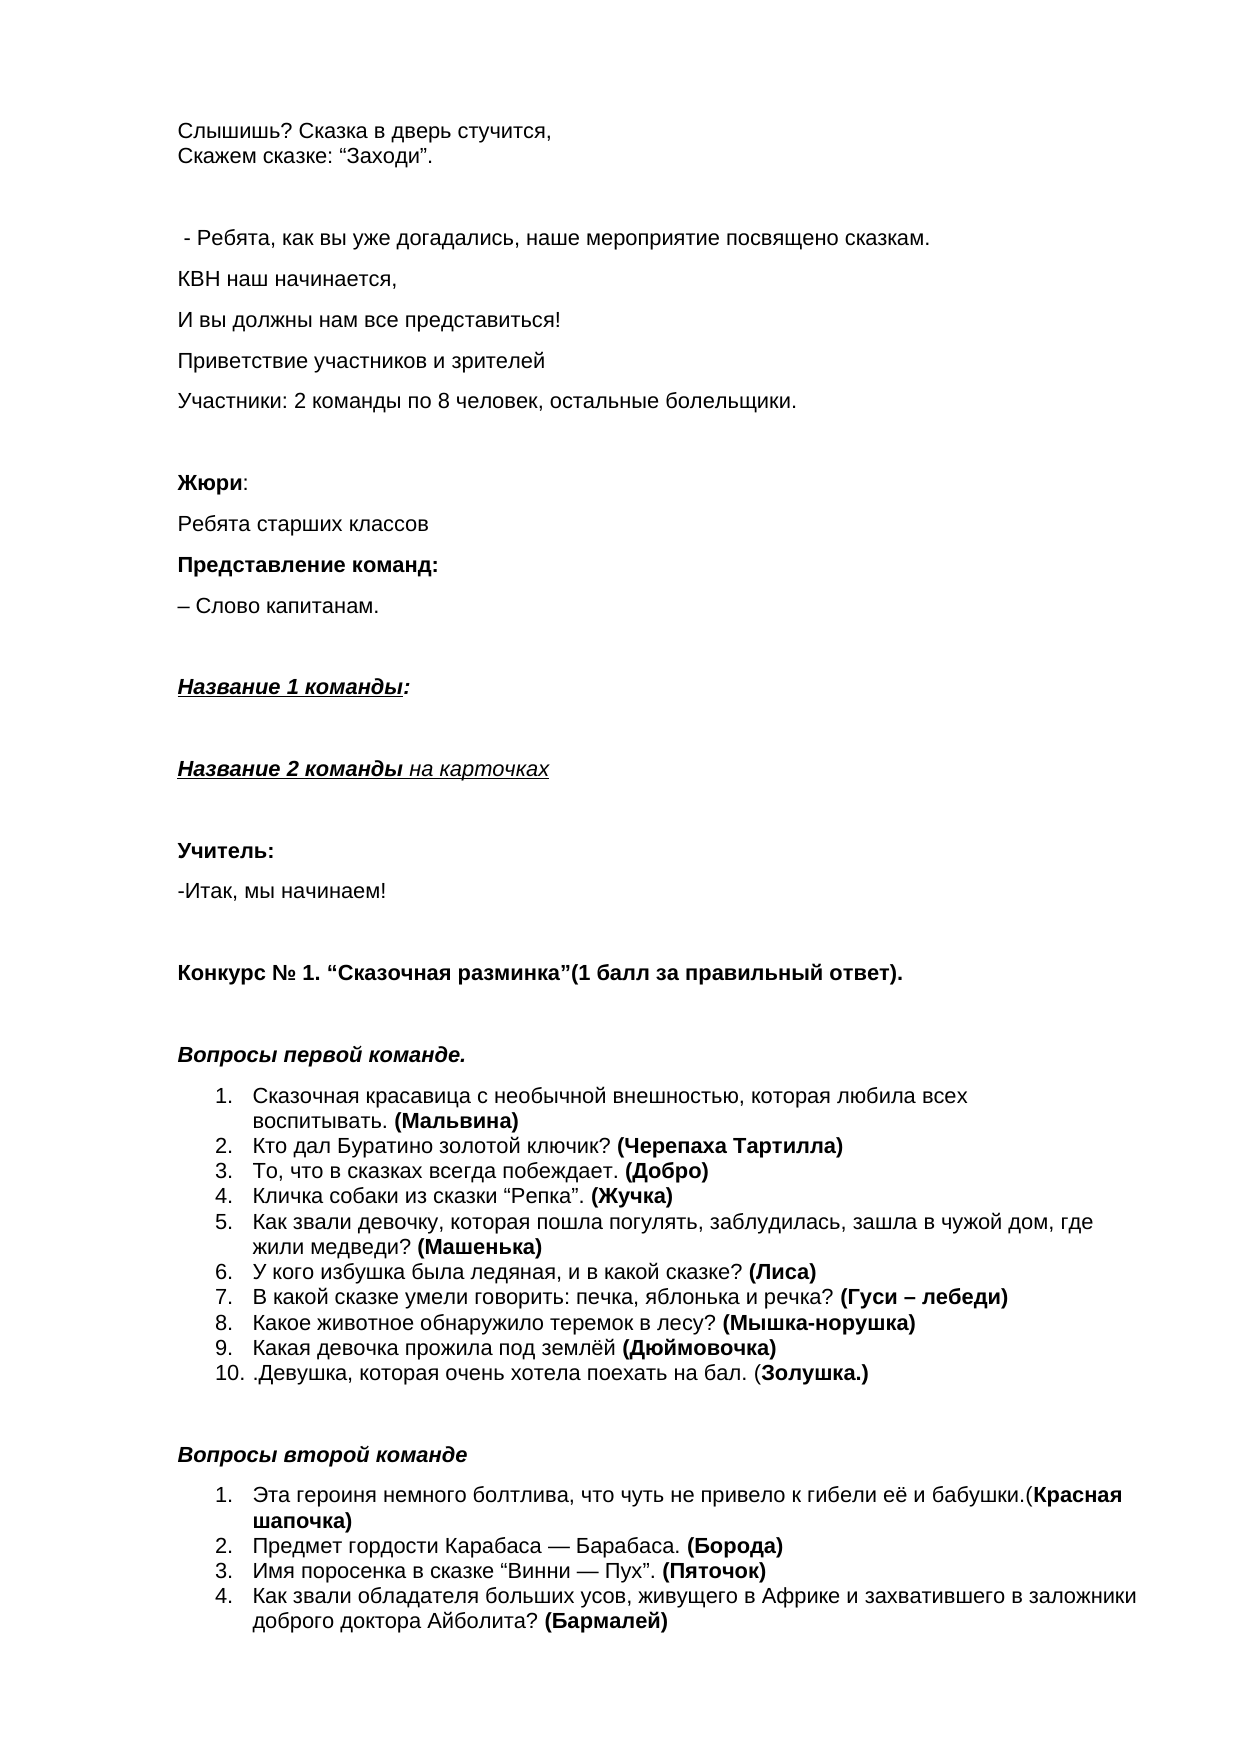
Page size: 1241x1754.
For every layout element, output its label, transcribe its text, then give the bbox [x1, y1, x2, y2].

list .Девушка, которая очень хотела поехать на бал. (Золушка.) [215, 1360, 1152, 1385]
list Эта героиня немного болтлива, что чуть не привело к гибели её и бабушки.(Красная шапочка) [215, 1482, 1152, 1533]
list Как звали обладателя больших усов, живущего в Африке и захватившего в заложники доброго доктора Айболита? (Бармалей) [215, 1583, 1152, 1633]
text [177, 118, 1152, 168]
text -Итак, мы начинаем! [177, 878, 1152, 903]
list Предмет гордости Карабаса — Барабаса. (Борода) [215, 1533, 1152, 1558]
text Название 2 команды на карточках [177, 756, 1152, 781]
list У кого избушка была ледяная, и в какой сказке? (Лиса) [215, 1259, 1152, 1284]
text Представление команд: [177, 552, 1152, 577]
text Вопросы второй команде [177, 1441, 1152, 1467]
list Сказочная красавица с необычной внешностью, которая любила всех воспитывать. (Мальвина) [215, 1082, 1152, 1133]
list Как звали девочку, которая пошла погулять, заблудилась, зашла в чужой дом, где жили медведи? (Машенька) [215, 1208, 1152, 1259]
list Какое животное обнаружило теремок в лесу? (Мышка-норушка) [215, 1309, 1152, 1334]
list В какой сказке умели говорить: печка, яблонька и речка? (Гуси – лебеди) [215, 1284, 1152, 1309]
text КВН наш начинается, [177, 266, 1152, 291]
text Вопросы первой команде. [177, 1042, 1152, 1067]
list Кличка собаки из сказки “Репка”. (Жучка) [215, 1183, 1152, 1208]
text Ребята старших классов [177, 511, 1152, 536]
text И вы должны нам все представиться! [177, 307, 1152, 332]
text Название 1 команды: [177, 674, 1152, 699]
text Конкурс № 1. “Сказочная разминка”(1 балл за правильный ответ). [177, 960, 1152, 985]
list То, что в сказках всегда побеждает. (Добро) [215, 1158, 1152, 1183]
text Приветствие участников и зрителей [177, 347, 1152, 373]
list Какая девочка прожила под землёй (Дюймовочка) [215, 1334, 1152, 1360]
text - Ребята, как вы уже догадались, наше мероприятие посвящено сказкам. [177, 225, 1152, 250]
list Имя поросенка в сказке “Винни — Пух”. (Пяточок) [215, 1558, 1152, 1583]
text Участники: 2 команды по 8 человек, остальные болельщики. [177, 388, 1152, 413]
text Учитель: [177, 837, 1152, 863]
text Жюри: [177, 470, 1152, 495]
list Кто дал Буратино золотой ключик? (Черепаха Тартилла) [215, 1133, 1152, 1158]
text – Слово капитанам. [177, 592, 1152, 618]
